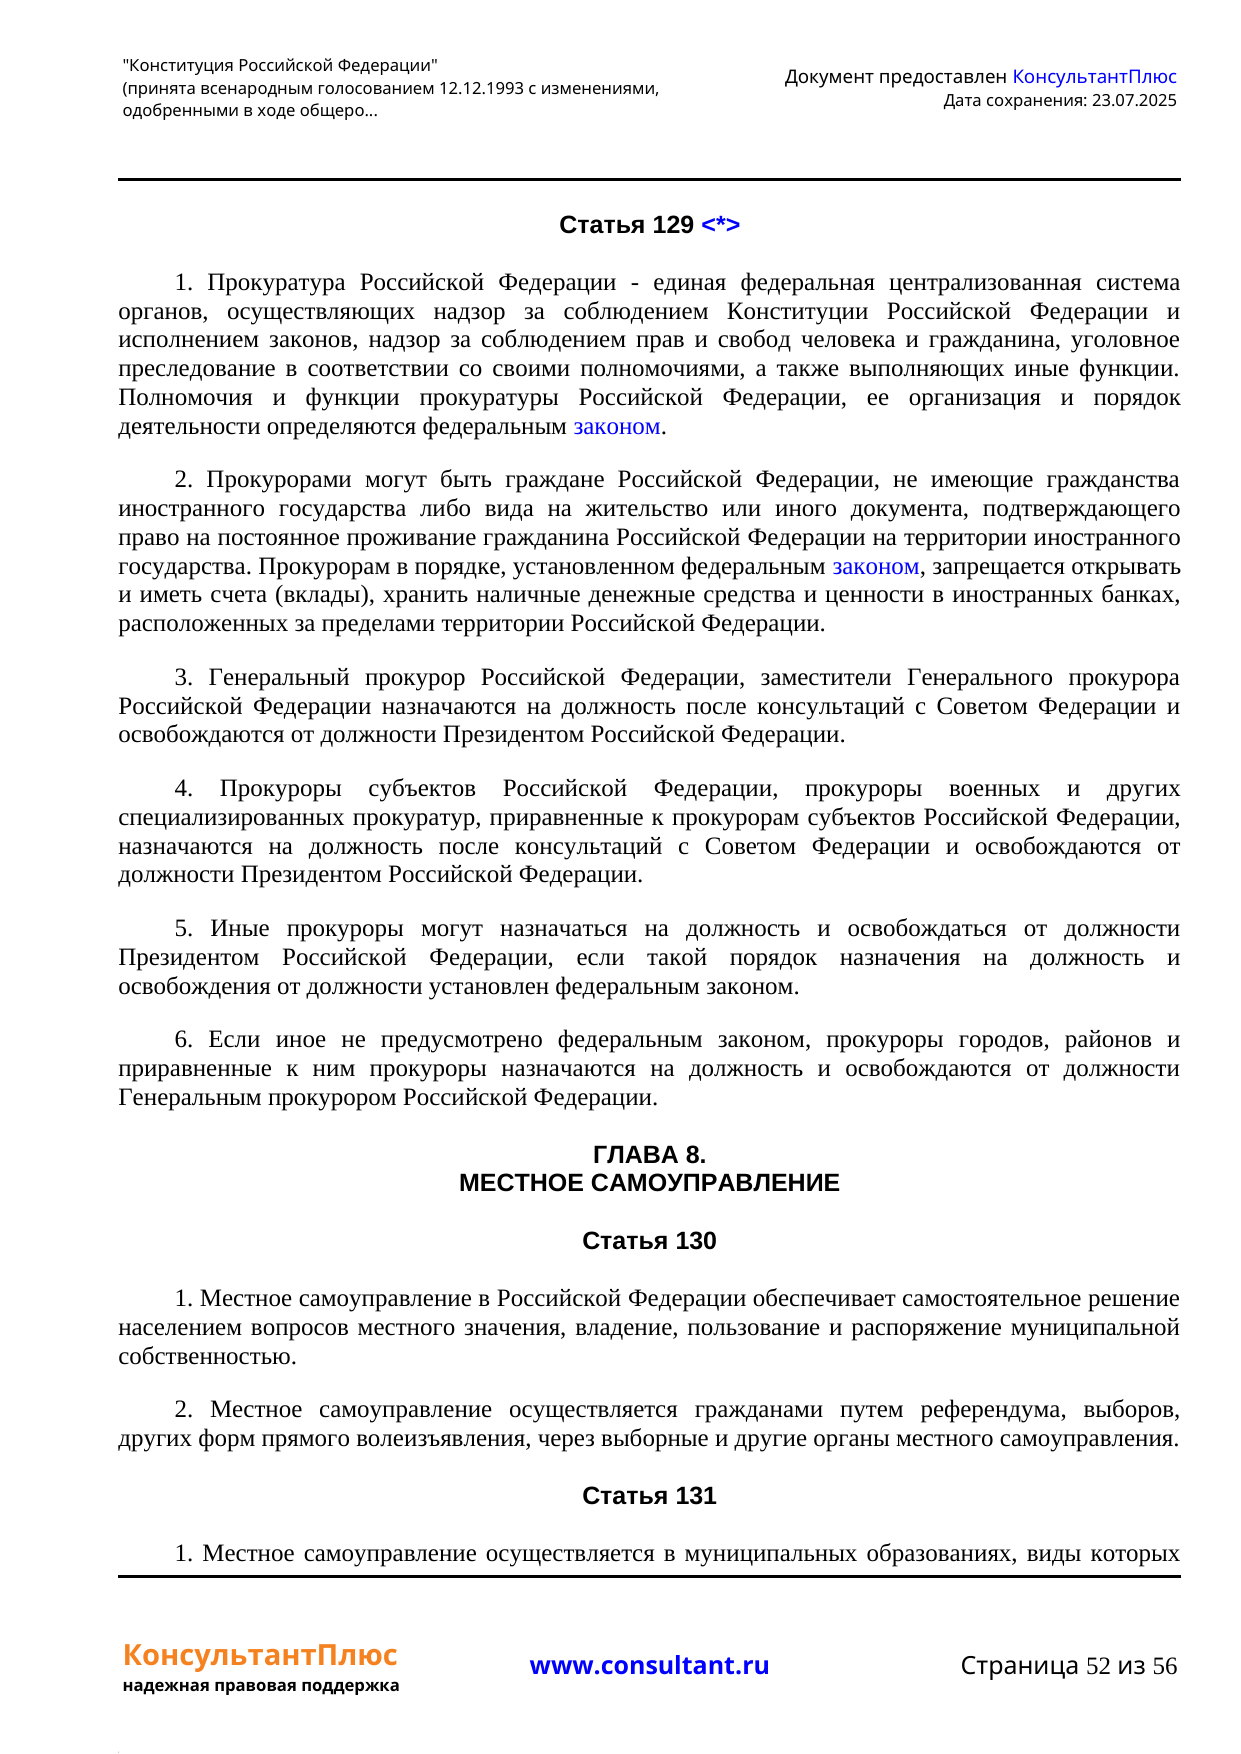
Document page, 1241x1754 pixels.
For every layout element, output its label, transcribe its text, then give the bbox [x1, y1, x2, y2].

text 2. Прокурорами могут быть граждане Российской Федерации, не имеющие гражданства иностранного государства либо вида на жительство или иного документа, подтверждающего право на постоянное проживание гражданина Российской Федерации на территории иностранного государства. Прокурорам в порядке, установленном федеральным законом, запрещается открывать и иметь счета (вклады), хранить наличные денежные средства и ценности в иностранных банках, расположенных за пределами территории Российской Федерации. [118, 464, 1181, 637]
title Статья 129 <*> [118, 209, 1181, 238]
title ГЛАВА 8. [118, 1139, 1181, 1168]
text 1. Прокуратура Российской Федерации - единая федеральная централизованная система органов, осуществляющих надзор за соблюдением Конституции Российской Федерации и исполнением законов, надзор за соблюдением прав и свобод человека и гражданина, уголовное преследование в соответствии со своими полномочиями, а также выполняющих иные функции. Полномочия и функции прокуратуры Российской Федерации, ее организация и порядок деятельности определяются федеральным законом. [118, 267, 1181, 439]
text 5. Иные прокуроры могут назначаться на должность и освобождаться от должности Президентом Российской Федерации, если такой порядок назначения на должность и освобождения от должности установлен федеральным законом. [118, 913, 1181, 999]
title Статья 130 [118, 1226, 1181, 1254]
title МЕСТНОЕ САМОУПРАВЛЕНИЕ [118, 1168, 1181, 1197]
text 3. Генеральный прокурор Российской Федерации, заместители Генерального прокурора Российской Федерации назначаются на должность после консультаций с Советом Федерации и освобождаются от должности Президентом Российской Федерации. [118, 662, 1181, 748]
text 4. Прокуроры субъектов Российской Федерации, прокуроры военных и других специализированных прокуратур, приравненные к прокурорам субъектов Российской Федерации, назначаются на должность после консультаций с Советом Федерации и освобождаются от должности Президентом Российской Федерации. [118, 773, 1181, 888]
text 6. Если иное не предусмотрено федеральным законом, прокуроры городов, районов и приравненные к ним прокуроры назначаются на должность и освобождаются от должности Генеральным прокурором Российской Федерации. [118, 1024, 1181, 1111]
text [118, 1538, 1181, 1567]
title Статья 131 [118, 1481, 1181, 1509]
text 2. Местное самоуправление осуществляется гражданами путем референдума, выборов, других форм прямого волеизъявления, через выборные и другие органы местного самоуправления. [118, 1394, 1181, 1452]
text 1. Местное самоуправление в Российской Федерации обеспечивает самостоятельное решение населением вопросов местного значения, владение, пользование и распоряжение муниципальной собственностью. [118, 1283, 1181, 1369]
